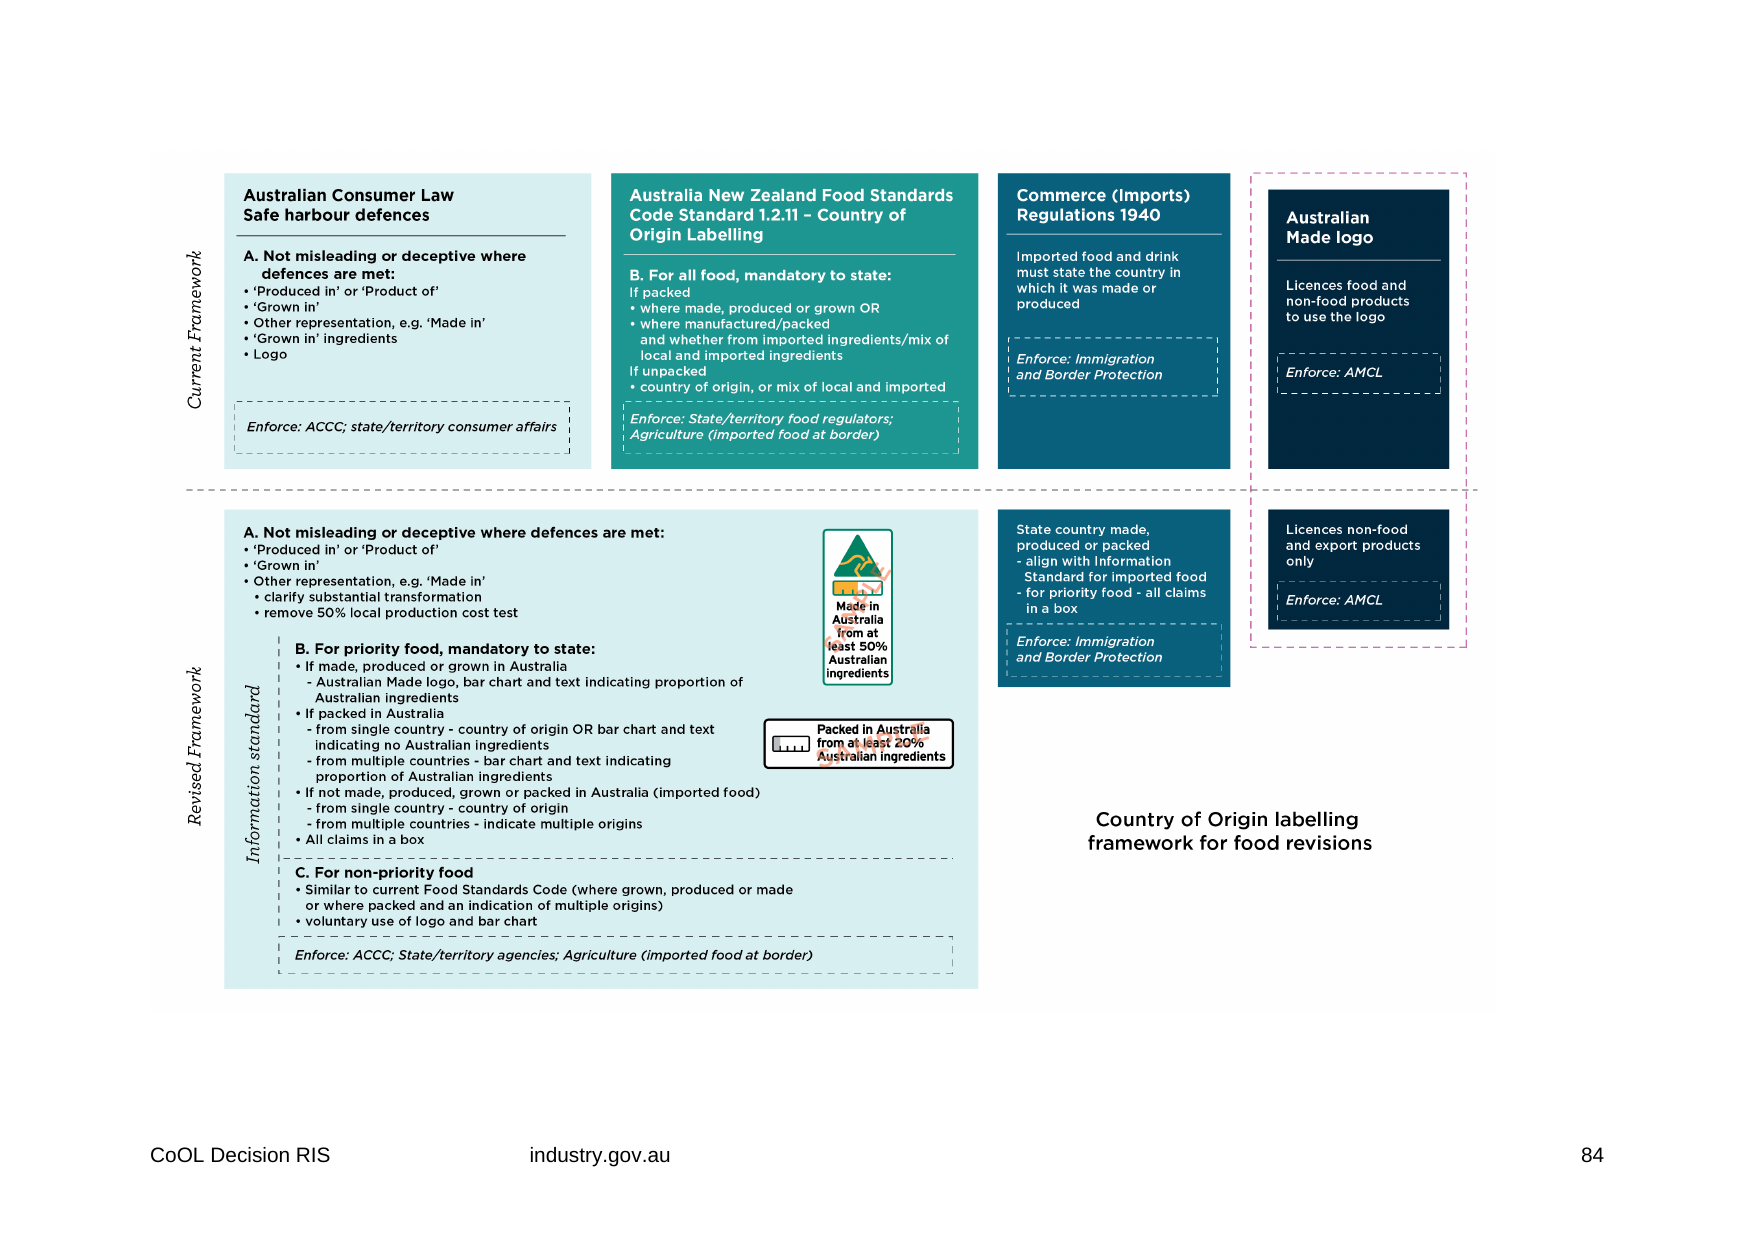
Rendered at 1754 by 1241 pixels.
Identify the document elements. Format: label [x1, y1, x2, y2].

picture [150, 150, 1495, 1013]
